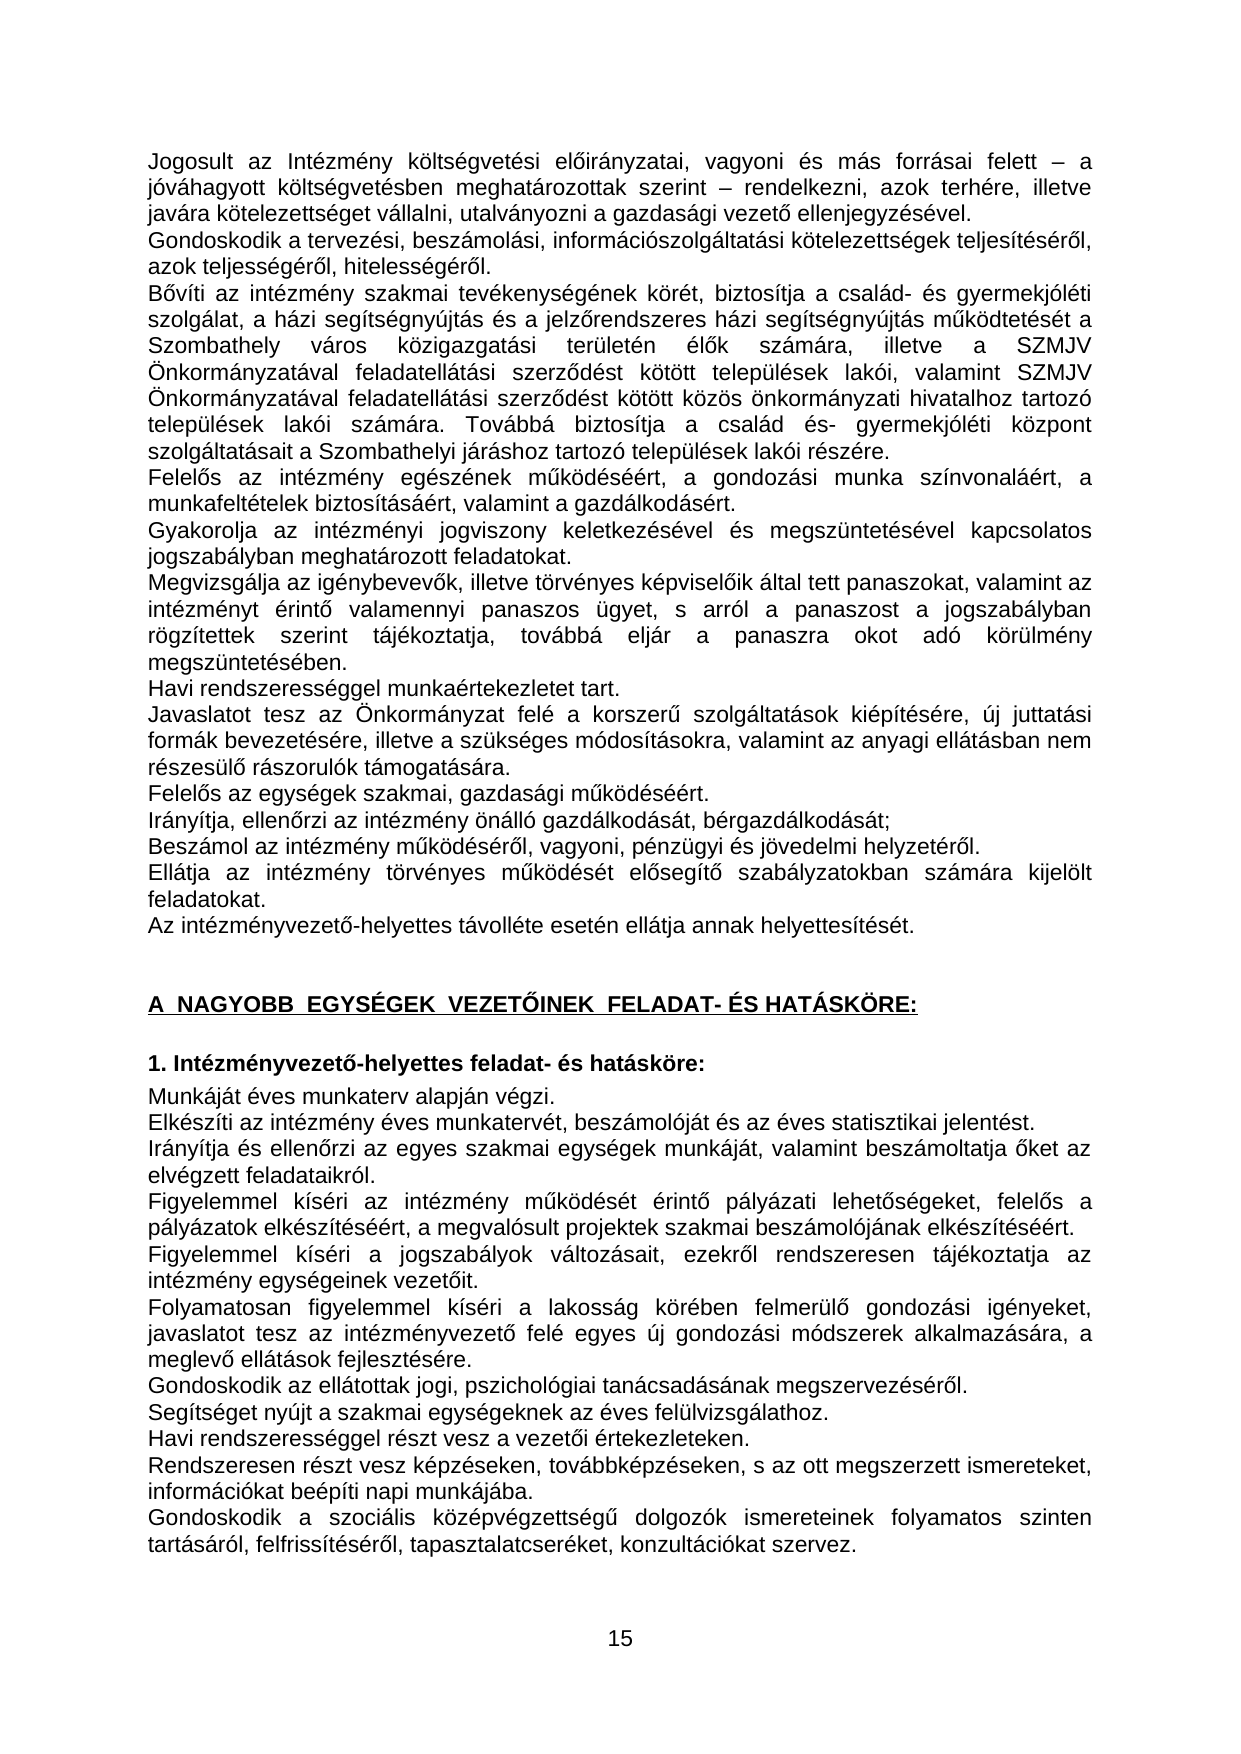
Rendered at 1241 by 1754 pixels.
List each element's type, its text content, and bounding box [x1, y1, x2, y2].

text Bővíti az intézmény szakmai tevékenységének körét, biztosítja a család- és gyermekjóléti szolgálat, a házi segítségnyújtás és a jelzőrendszeres házi segítségnyújtás működtetését a Szombathely város közigazgatási területén élők számára, illetve a SZMJV Önkormányzatával feladatellátási szerződést kötött települések lakói, valamint SZMJV Önkormányzatával feladatellátási szerződést kötött közös önkormányzati hivatalhoz tartozó települések lakói számára. Továbbá biztosítja a család és- gyermekjóléti központ szolgáltatásait a Szombathelyi járáshoz tartozó települések lakói részére. [148, 279, 1092, 464]
text Gondoskodik a tervezési, beszámolási, információszolgáltatási kötelezettségek teljesítéséről, azok teljességéről, hitelességéről. [148, 227, 1092, 279]
text Ellátja az intézmény törvényes működését elősegítő szabályzatokban számára kijelölt feladatokat. [148, 859, 1092, 912]
text Figyelemmel kíséri a jogszabályok változásait, ezekről rendszeresen tájékoztatja az intézmény egységeinek vezetőit. [148, 1241, 1092, 1293]
text Az intézményvezető-helyettes távolléte esetén ellátja annak helyettesítését. [148, 912, 1092, 938]
text Folyamatosan figyelemmel kíséri a lakosság körében felmerülő gondozási igényeket, javaslatot tesz az intézményvezető felé egyes új gondozási módszerek alkalmazására, a meglevő ellátások fejlesztésére. [148, 1293, 1092, 1372]
text Elkészíti az intézmény éves munkatervét, beszámolóját és az éves statisztikai jelentést. [148, 1109, 1092, 1135]
text Figyelemmel kíséri az intézmény működését érintő pályázati lehetőségeket, felelős a pályázatok elkészítéséért, a megvalósult projektek szakmai beszámolójának elkészítéséért. [148, 1188, 1092, 1241]
text Felelős az egységek szakmai, gazdasági működéséért. [148, 780, 1092, 807]
text Gondoskodik az ellátottak jogi, pszichológiai tanácsadásának megszervezéséről. [148, 1372, 1092, 1399]
text Munkáját éves munkaterv alapján végzi. [148, 1083, 1092, 1109]
text Havi rendszerességgel részt vesz a vezetői értekezleteken. [148, 1425, 1092, 1452]
text Javaslatot tesz az Önkormányzat felé a korszerű szolgáltatások kiépítésére, új juttatási formák bevezetésére, illetve a szükséges módosításokra, valamint az anyagi ellátásban nem részesülő rászorulók támogatására. [148, 701, 1092, 780]
text Gyakorolja az intézményi jogviszony keletkezésével és megszüntetésével kapcsolatos jogszabályban meghatározott feladatokat. [148, 517, 1092, 569]
text Megvizsgálja az igénybevevők, illetve törvényes képviselőik által tett panaszokat, valamint az intézményt érintő valamennyi panaszos ügyet, s arról a panaszost a jogszabályban rögzítettek szerint tájékoztatja, továbbá eljár a panaszra okot adó körülmény megszüntetésében. [148, 569, 1092, 675]
text Irányítja, ellenőrzi az intézmény önálló gazdálkodását, bérgazdálkodását; [148, 807, 1092, 833]
text Felelős az intézmény egészének működéséért, a gondozási munka színvonaláért, a munkafeltételek biztosításáért, valamint a gazdálkodásért. [148, 464, 1092, 517]
text Irányítja és ellenőrzi az egyes szakmai egységek munkáját, valamint beszámoltatja őket az elvégzett feladataikról. [148, 1135, 1092, 1188]
text Beszámol az intézmény működéséről, vagyoni, pénzügyi és jövedelmi helyzetéről. [148, 833, 1092, 859]
text Havi rendszerességgel munkaértekezletet tart. [148, 675, 1092, 701]
text Gondoskodik a szociális középvégzettségű dolgozók ismereteinek folyamatos szinten tartásáról, felfrissítéséről, tapasztalatcseréket, konzultációkat szervez. [148, 1504, 1092, 1557]
text A nagyobb egységek vezetőinek feladaT- És hatásköre: [148, 991, 1092, 1017]
text Jogosult az Intézmény költségvetési előirányzatai, vagyoni és más forrásai felett – a jóváhagyott költségvetésben meghatározottak szerint – rendelkezni, azok terhére, illetve javára kötelezettséget vállalni, utalványozni a gazdasági vezető ellenjegyzésével. [148, 148, 1092, 227]
text Segítséget nyújt a szakmai egységeknek az éves felülvizsgálathoz. [148, 1399, 1092, 1425]
text 1. Intézményvezető-helyettes feladat- és hatásköre: [148, 1050, 1092, 1076]
text Rendszeresen részt vesz képzéseken, továbbképzéseken, s az ott megszerzett ismereteket, információkat beépíti napi munkájába. [148, 1452, 1092, 1504]
